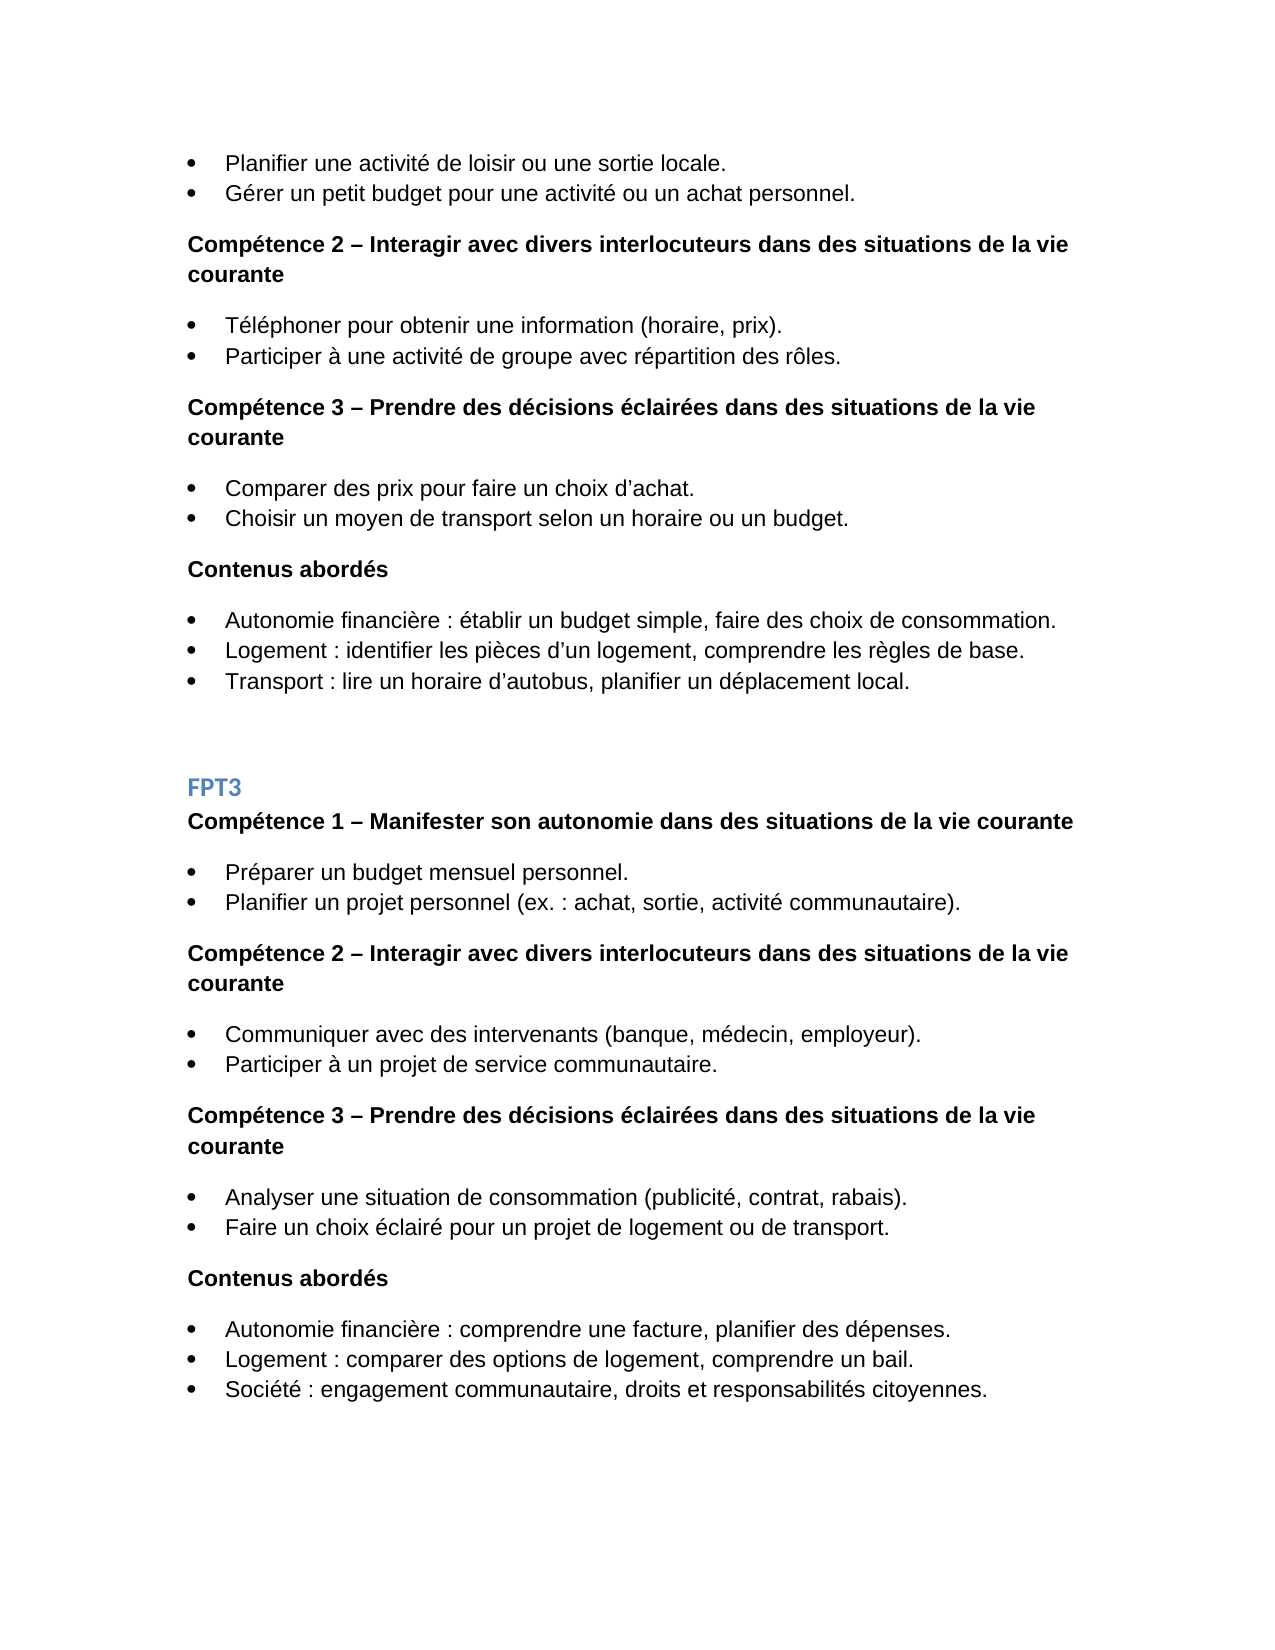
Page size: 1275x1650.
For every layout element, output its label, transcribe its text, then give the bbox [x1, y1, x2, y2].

list Gérer un petit budget pour une activité ou un achat personnel. [187, 180, 1087, 207]
list Comparer des prix pour faire un choix d’achat. [187, 475, 1087, 501]
list Société : engagement communautaire, droits et responsabilités citoyennes. [187, 1376, 1087, 1403]
list Planifier un projet personnel (ex. : achat, sortie, activité communautaire). [187, 889, 1087, 915]
list Faire un choix éclairé pour un projet de logement ou de transport. [187, 1214, 1087, 1240]
list Planifier une activité de loisir ou une sortie locale. [187, 150, 1087, 176]
text Contenus abordés [187, 1265, 1087, 1291]
text Compétence 2 – Interagir avec divers interlocuteurs dans des situations de la vie courante [187, 231, 1087, 288]
list Autonomie financière : établir un budget simple, faire des choix de consommation. [187, 607, 1087, 634]
list Logement : comparer des options de logement, comprendre un bail. [187, 1346, 1087, 1373]
list Choisir un moyen de transport selon un horaire ou un budget. [187, 505, 1087, 532]
text Compétence 3 – Prendre des décisions éclairées dans des situations de la vie courante [187, 1102, 1087, 1159]
text Compétence 2 – Interagir avec divers interlocuteurs dans des situations de la vie courante [187, 940, 1087, 997]
list Téléphoner pour obtenir une information (horaire, prix). [187, 312, 1087, 339]
list Transport : lire un horaire d’autobus, planifier un déplacement local. [187, 668, 1087, 694]
subtitle FPT3 [187, 770, 1087, 803]
text Compétence 3 – Prendre des décisions éclairées dans des situations de la vie courante [187, 394, 1087, 450]
list Participer à une activité de groupe avec répartition des rôles. [187, 343, 1087, 369]
list Participer à un projet de service communautaire. [187, 1051, 1087, 1078]
list Autonomie financière : comprendre une facture, planifier des dépenses. [187, 1316, 1087, 1342]
list Préparer un budget mensuel personnel. [187, 859, 1087, 885]
list Analyser une situation de consommation (publicité, contrat, rabais). [187, 1184, 1087, 1210]
text Contenus abordés [187, 556, 1087, 583]
text Compétence 1 – Manifester son autonomie dans des situations de la vie courante [187, 808, 1087, 834]
list Communiquer avec des intervenants (banque, médecin, employeur). [187, 1021, 1087, 1048]
list Logement : identifier les pièces d’un logement, comprendre les règles de base. [187, 637, 1087, 664]
